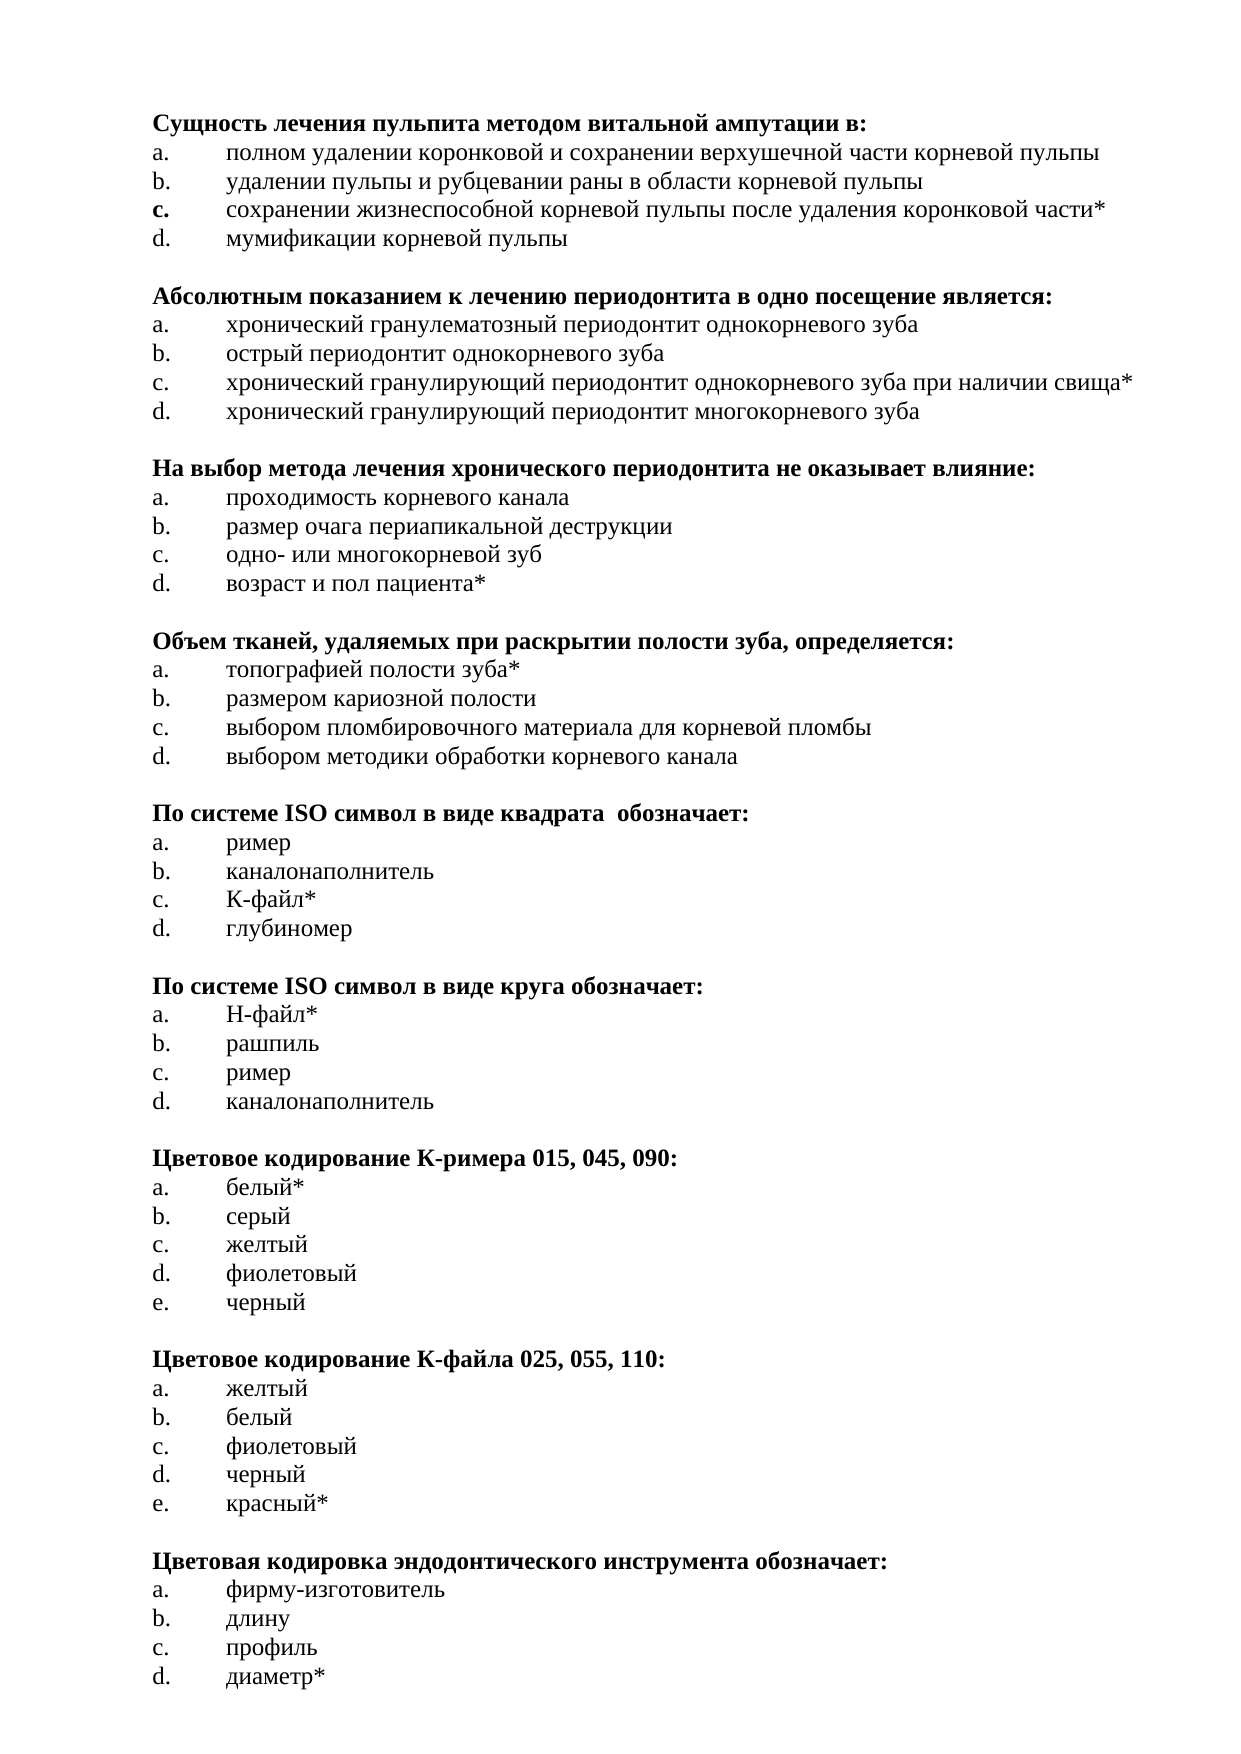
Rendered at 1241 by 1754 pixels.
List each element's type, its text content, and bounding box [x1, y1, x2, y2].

list размер очага периапикальной деструкции [152, 511, 1163, 539]
list полном удалении коронковой и сохранении верхушечной части корневой пульпы [152, 137, 1163, 166]
list серый [152, 1201, 1163, 1229]
list ример [152, 1057, 1163, 1086]
list белый [152, 1402, 1163, 1431]
list фиолетовый [152, 1258, 1163, 1287]
list белый* [152, 1172, 1163, 1201]
list возраст и пол пациента* [152, 568, 1163, 597]
text На выбор метода лечения хронического периодонтита не оказывает влияние: [152, 453, 1163, 482]
list проходимость корневого канала [152, 482, 1163, 511]
text По системе ISO символ в виде квадрата обозначает: [152, 798, 1163, 827]
list желтый [152, 1373, 1163, 1402]
list мумификации корневой пульпы [152, 223, 1163, 252]
list Н-файл* [152, 999, 1163, 1028]
text По системе ISO символ в виде круга обозначает: [152, 971, 1163, 999]
list глубиномер [152, 913, 1163, 942]
list размером кариозной полости [152, 683, 1163, 712]
list фиолетовый [152, 1431, 1163, 1459]
list диаметр* [152, 1661, 1163, 1689]
list черный [152, 1287, 1163, 1316]
list красный* [152, 1488, 1163, 1517]
list хронический гранулематозный периодонтит однокорневого зуба [152, 309, 1163, 338]
list топографией полости зуба* [152, 654, 1163, 683]
list профиль [152, 1632, 1163, 1661]
text Цветовое кодирование К-римера 015, 045, 090: [152, 1143, 1163, 1172]
list рашпиль [152, 1028, 1163, 1057]
list черный [152, 1459, 1163, 1488]
text Цветовое кодирование К-файла 025, 055, 110: [152, 1344, 1163, 1373]
list длину [152, 1603, 1163, 1632]
list выбором пломбировочного материала для корневой пломбы [152, 712, 1163, 741]
list сохранении жизнеспособной корневой пульпы после удаления коронковой части* [152, 194, 1163, 223]
list хронический гранулирующий периодонтит многокорневого зуба [152, 396, 1163, 424]
list желтый [152, 1229, 1163, 1258]
text Абсолютным показанием к лечению периодонтита в одно посещение является: [152, 281, 1163, 309]
list острый периодонтит однокорневого зуба [152, 338, 1163, 367]
list фирму-изготовитель [152, 1574, 1163, 1603]
list каналонаполнитель [152, 856, 1163, 884]
text Цветовая кодировка эндодонтического инструмента обозначает: [152, 1546, 1163, 1574]
list одно- или многокорневой зуб [152, 539, 1163, 568]
list хронический гранулирующий периодонтит однокорневого зуба при наличии свища* [152, 367, 1163, 396]
list выбором методики обработки корневого канала [152, 741, 1163, 769]
text Объем тканей, удаляемых при раскрытии полости зуба, определяется: [152, 626, 1163, 654]
text Сущность лечения пульпита методом витальной ампутации в: [152, 108, 1163, 137]
list ример [152, 827, 1163, 856]
list каналонаполнитель [152, 1086, 1163, 1114]
list К-файл* [152, 884, 1163, 913]
list удалении пульпы и рубцевании раны в области корневой пульпы [152, 166, 1163, 194]
